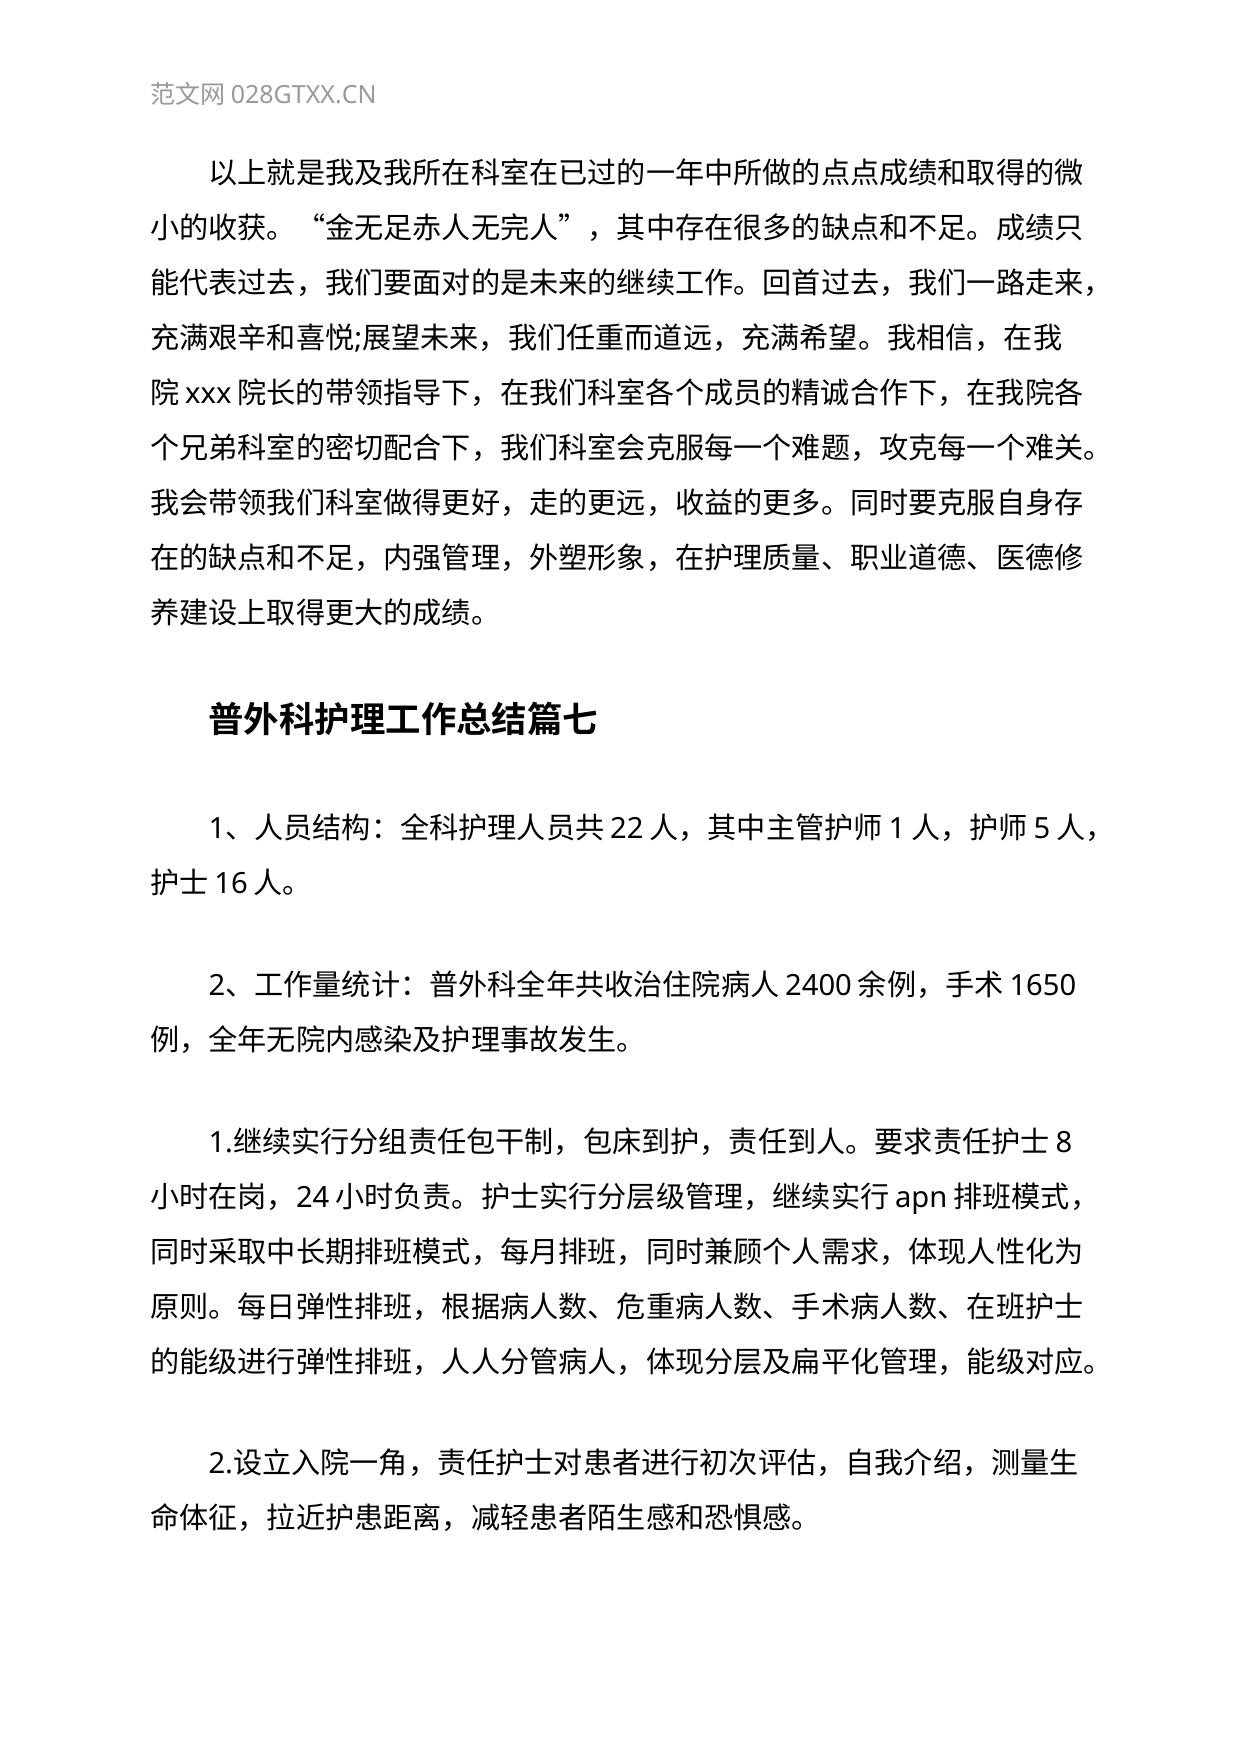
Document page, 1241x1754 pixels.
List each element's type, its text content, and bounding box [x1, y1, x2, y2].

text 普外科护理工作总结篇七 [150, 691, 1090, 742]
text 1、人员结构：全科护理人员共22人，其中主管护师1人，护师5人，护士16人。 [150, 804, 1090, 902]
text 以上就是我及我所在科室在已过的一年中所做的点点成绩和取得的微小的收获。“金无足赤人无完人”，其中存在很多的缺点和不足。成绩只能代表过去，我们要面对的是未来的继续工作。回首过去，我们一路走来，充满艰辛和喜悦;展望未来，我们任重而道远，充满希望。我相信，在我院xxx院长的带领指导下，在我们科室各个成员的精诚合作下，在我院各个兄弟科室的密切配合下，我们科室会克服每一个难题，攻克每一个难关。我会带领我们科室做得更好，走的更远，收益的更多。同时要克服自身存在的缺点和不足，内强管理，外塑形象，在护理质量、职业道德、医德修养建设上取得更大的成绩。 [150, 150, 1090, 632]
text 1.继续实行分组责任包干制，包床到护，责任到人。要求责任护士8小时在岗，24小时负责。护士实行分层级管理，继续实行apn排班模式，同时采取中长期排班模式，每月排班，同时兼顾个人需求，体现人性化为原则。每日弹性排班，根据病人数、危重病人数、手术病人数、在班护士的能级进行弹性排班，人人分管病人，体现分层及扁平化管理，能级对应。 [150, 1118, 1090, 1380]
text 2.设立入院一角，责任护士对患者进行初次评估，自我介绍，测量生命体征，拉近护患距离，减轻患者陌生感和恐惧感。 [150, 1440, 1090, 1537]
text 2、工作量统计：普外科全年共收治住院病人2400余例，手术1650例，全年无院内感染及护理事故发生。 [150, 962, 1090, 1059]
